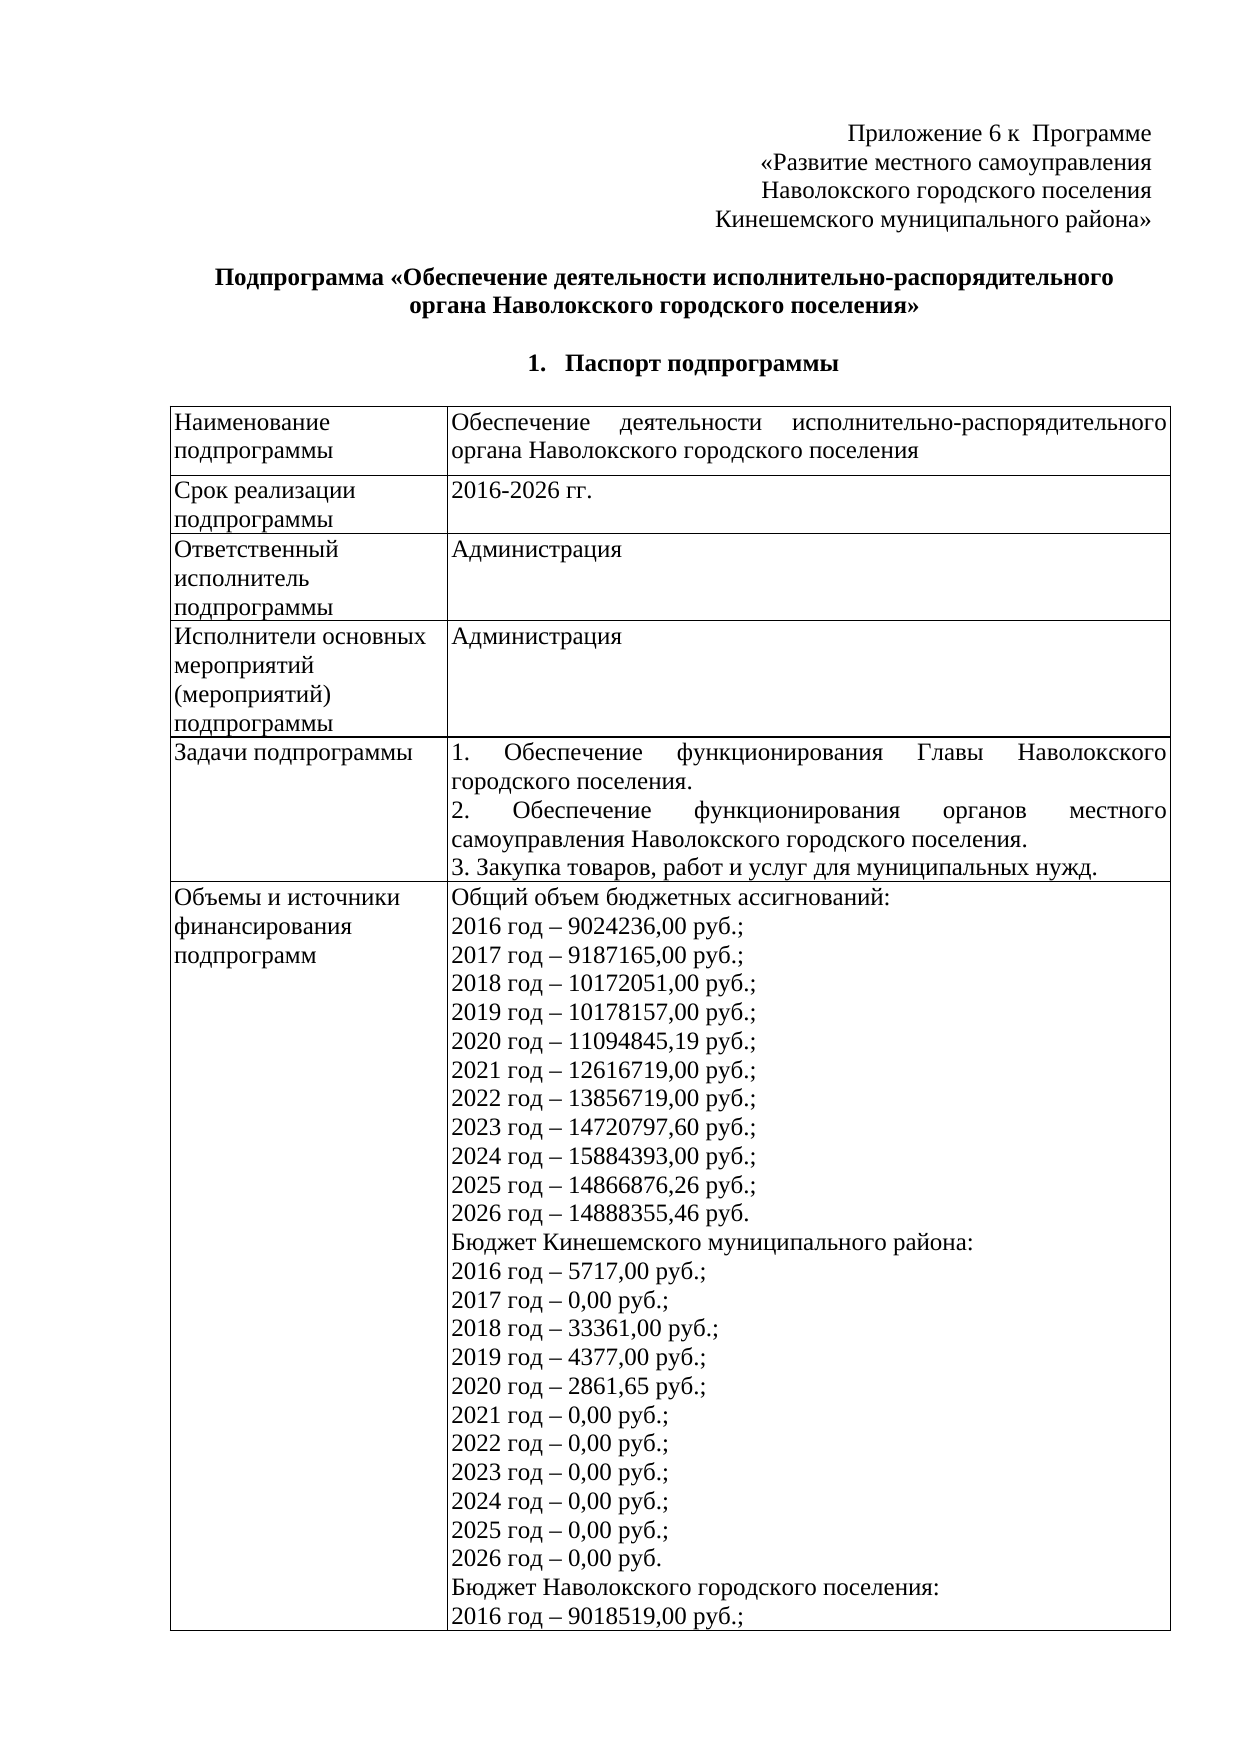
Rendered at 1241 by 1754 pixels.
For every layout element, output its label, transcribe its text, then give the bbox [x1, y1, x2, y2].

table_header Наименование подпрограммы [171, 407, 447, 474]
table_cell 2016-2026 гг. [448, 476, 1170, 533]
text Приложение 6 к Программе [177, 118, 1152, 147]
table_cell Администрация [448, 534, 1170, 620]
table_header Обеспечение деятельности исполнительно-распорядительного органа Наволокского городского поселения [448, 407, 1170, 474]
table_cell 1. Обеспечение функционирования Главы Наволокского городского поселения. 2. Обеспечение функционирования органов местного самоуправления Наволокского городского поселения. 3. Закупка товаров, работ и услуг для муниципальных нужд. [448, 738, 1170, 881]
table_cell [171, 882, 447, 1630]
table_cell Срок реализации подпрограммы [171, 476, 447, 533]
text «Развитие местного самоуправления [177, 147, 1152, 176]
text Подпрограмма «Обеспечение деятельности исполнительно-распорядительного органа Наволокского городского поселения» [177, 262, 1152, 319]
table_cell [448, 882, 1170, 1630]
table_cell Исполнители основных мероприятий (мероприятий) подпрограммы [171, 621, 447, 736]
table_cell Задачи подпрограммы [171, 738, 447, 881]
list Паспорт подпрограммы [215, 348, 1152, 377]
table_cell Ответственный исполнитель подпрограммы [171, 534, 447, 620]
text Кинешемского муниципального района» [177, 204, 1152, 233]
text Наволокского городского поселения [177, 176, 1152, 204]
table_cell Администрация [448, 621, 1170, 736]
